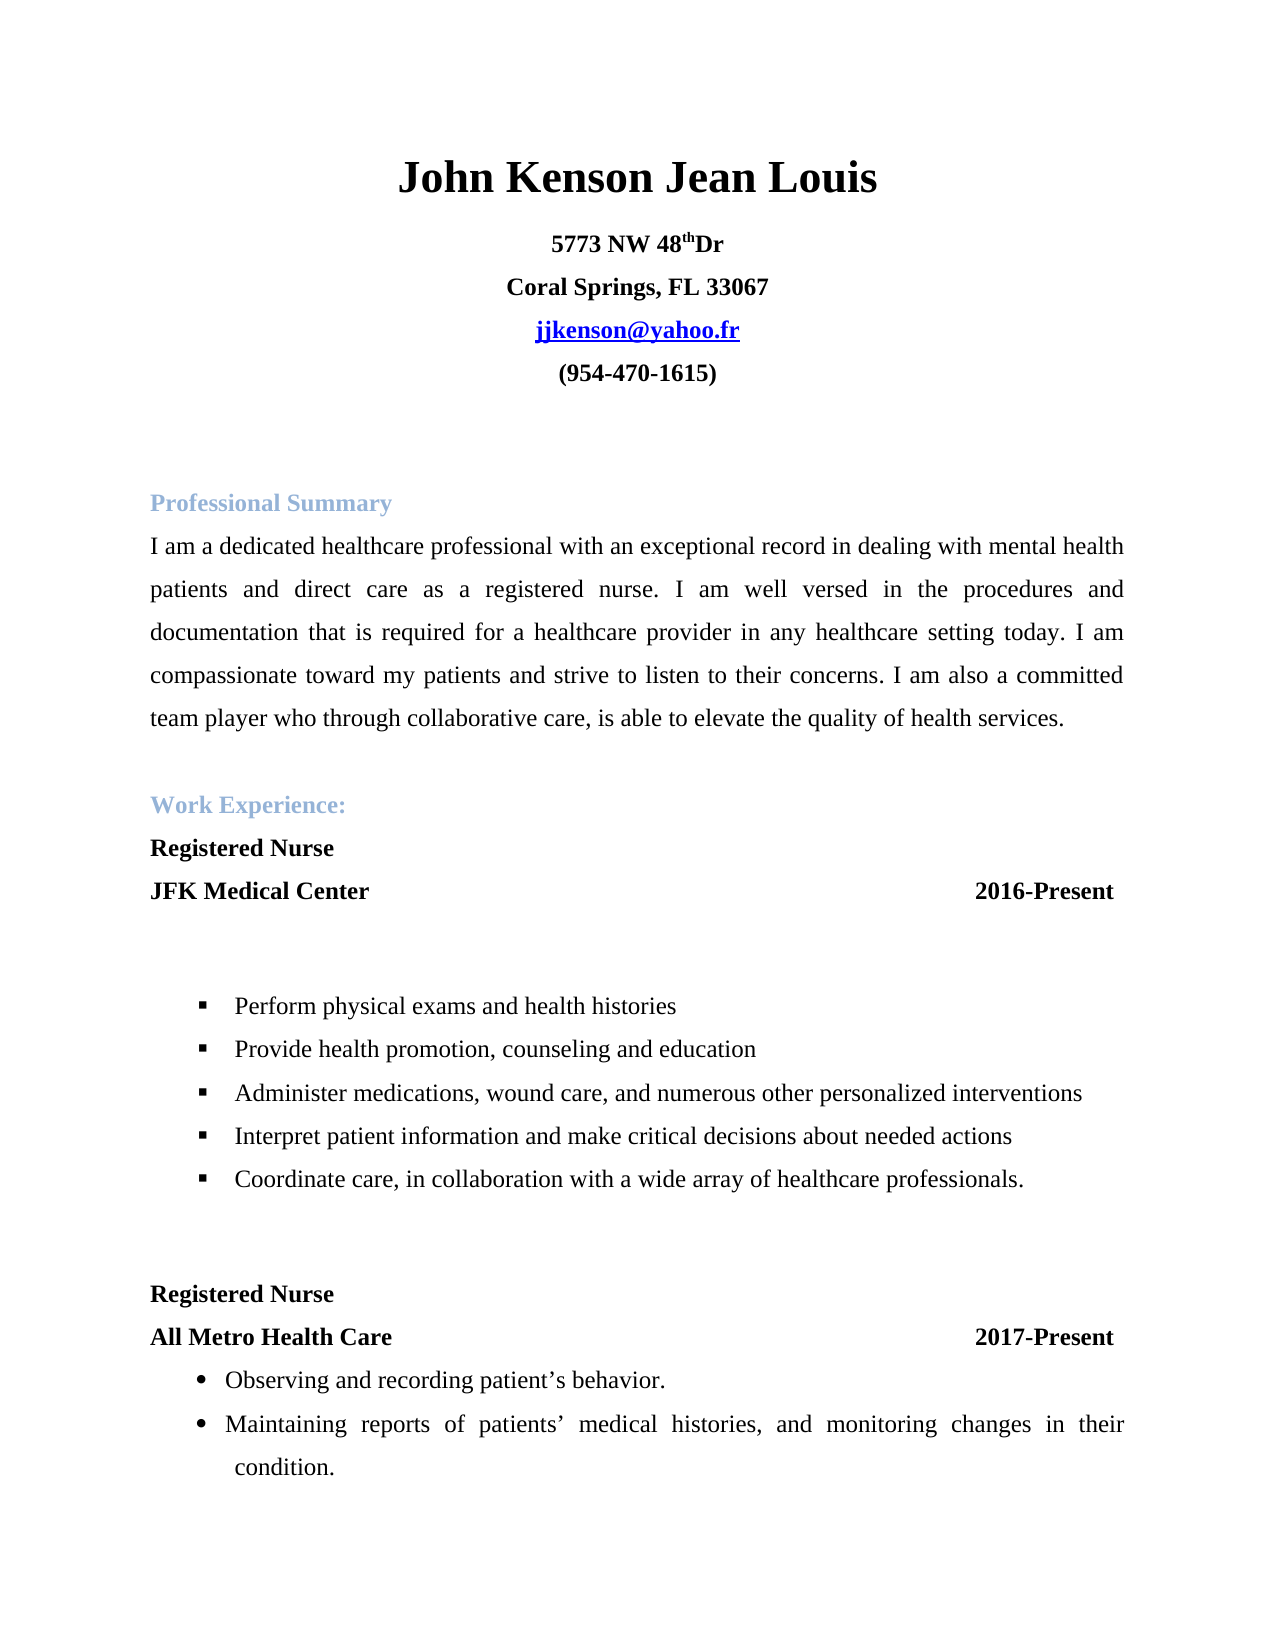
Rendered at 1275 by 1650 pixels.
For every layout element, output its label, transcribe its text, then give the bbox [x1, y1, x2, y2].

text Registered Nurse [150, 833, 1125, 862]
list Coordinate care, in collaboration with a wide array of healthcare professionals. [197, 1164, 1125, 1193]
text I am a dedicated healthcare professional with an exceptional record in dealing with mental health patients and direct care as a registered nurse. I am well versed in the procedures and documentation that is required for a healthcare provider in any healthcare setting today. I am compassionate toward my patients and strive to listen to their concerns. I am also a committed team player who through collaborative care, is able to elevate the quality of health services. [150, 531, 1125, 732]
text All Metro Health Care 2017-Present [150, 1322, 1125, 1351]
list Interpret patient information and make critical decisions about needed actions [197, 1121, 1125, 1149]
text 5773 NW 48thDr [150, 229, 1125, 258]
text Registered Nurse [150, 1279, 1125, 1308]
list Perform physical exams and health histories [197, 991, 1125, 1020]
text John Kenson Jean Louis [150, 150, 1125, 203]
text Work Experience: [150, 790, 1125, 818]
list Maintaining reports of patients’ medical histories, and monitoring changes in their condition. [197, 1409, 1125, 1481]
text jjkenson@yahoo.fr [150, 315, 1125, 344]
list Administer medications, wound care, and numerous other personalized interventions [197, 1078, 1125, 1106]
list Provide health promotion, counseling and education [197, 1034, 1125, 1063]
list Observing and recording patient’s behavior. [197, 1366, 1125, 1394]
text Coral Springs, FL 33067 [150, 272, 1125, 301]
text Professional Summary [150, 488, 1125, 517]
text (954-470-1615) [150, 358, 1125, 387]
text JFK Medical Center 2016-Present [150, 876, 1125, 905]
